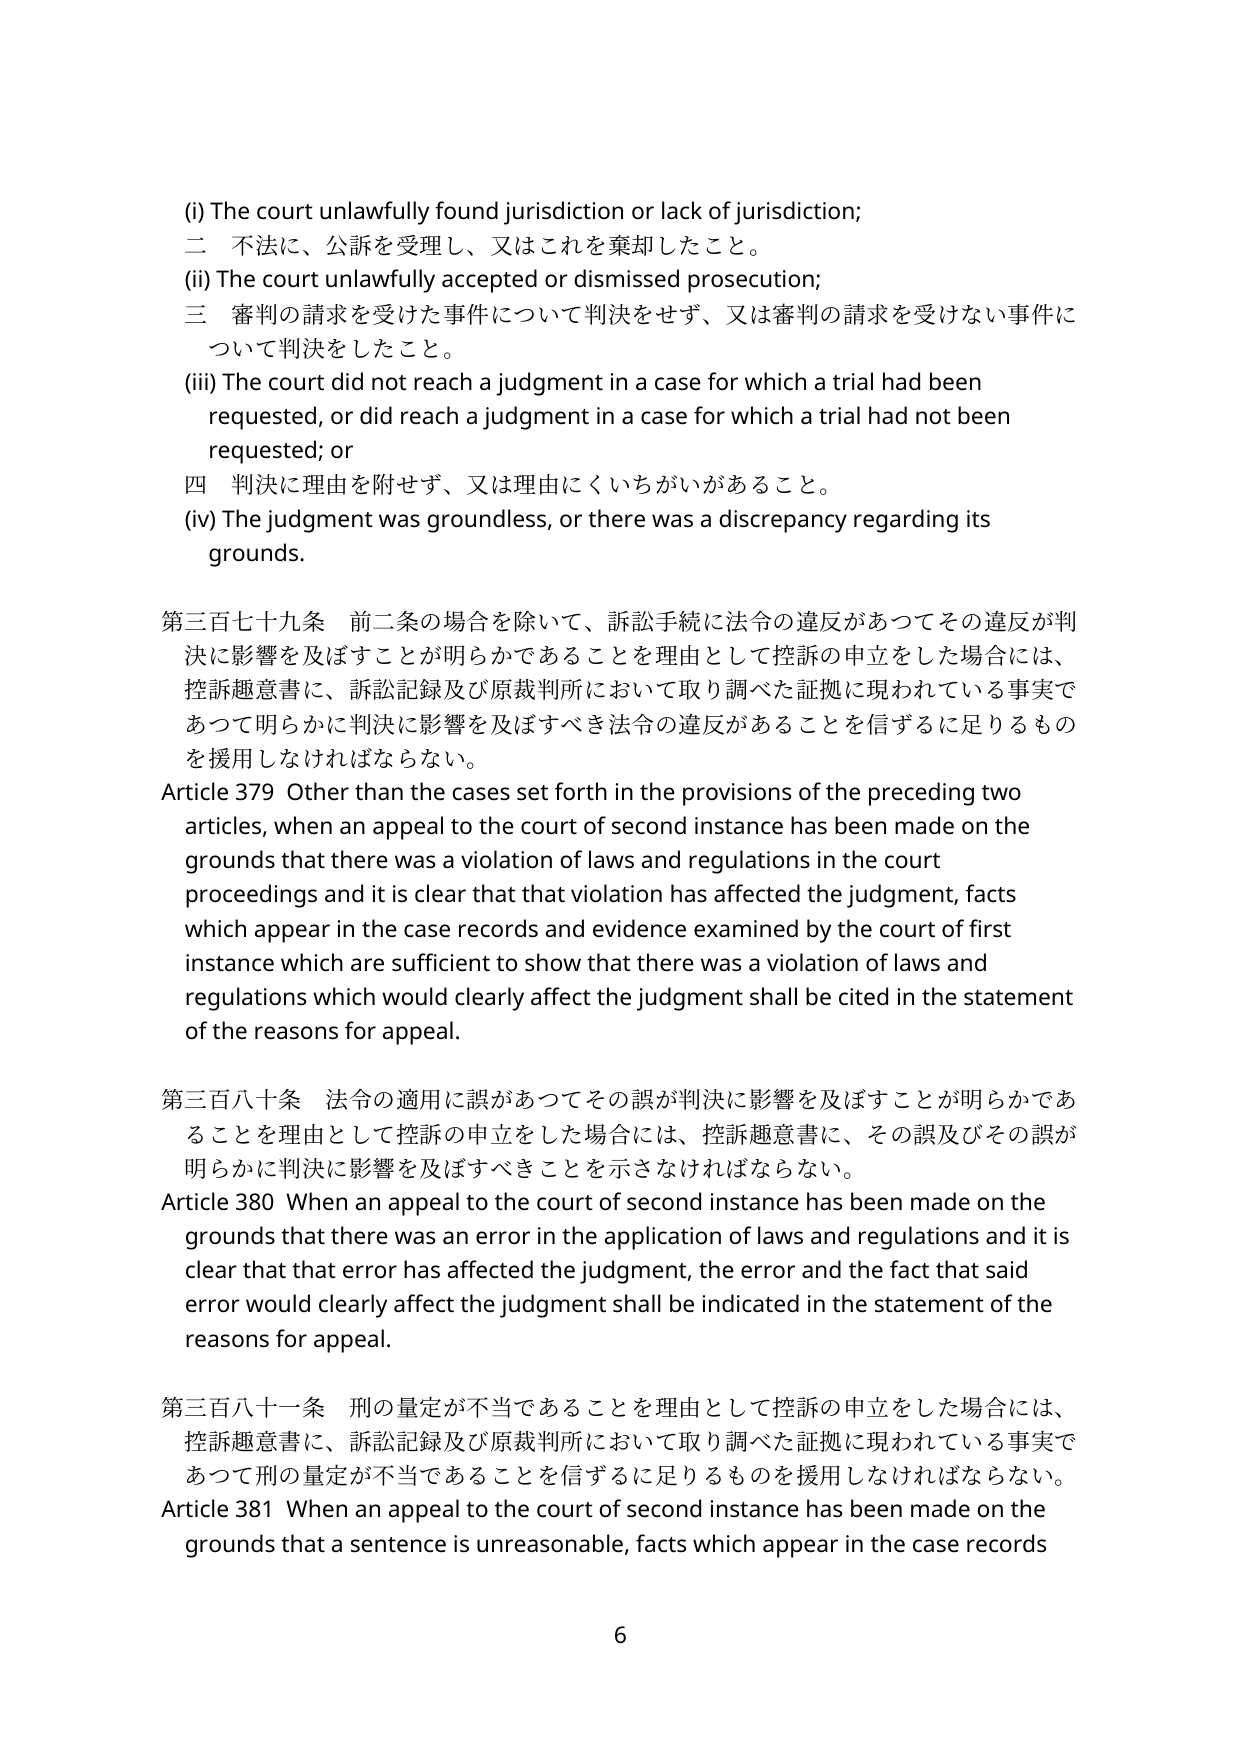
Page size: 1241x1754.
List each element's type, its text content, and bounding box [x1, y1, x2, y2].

text (iii) The court did not reach a judgment in a case for which a trial had been requested, or did reach a judgment in a case for which a trial had not been requested; or [184, 364, 1079, 467]
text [161, 1492, 1079, 1560]
text 第三百八十一条 刑の量定が不当であることを理由として控訴の申立をした場合には、控訴趣意書に、訴訟記録及び原裁判所において取り調べた証拠に現われている事実であつて刑の量定が不当であることを信ずるに足りるものを援用しなければならない。 [161, 1389, 1079, 1492]
text 第三百七十九条 前二条の場合を除いて、訴訟手続に法令の違反があつてその違反が判決に影響を及ぼすことが明らかであることを理由として控訴の申立をした場合には、控訴趣意書に、訴訟記録及び原裁判所において取り調べた証拠に現われている事実であつて明らかに判決に影響を及ぼすべき法令の違反があることを信ずるに足りるものを援用しなければならない。 [161, 604, 1079, 774]
text Article 379 Other than the cases set forth in the provisions of the preceding two articles, when an appeal to the court of second instance has been made on the grounds that there was a violation of laws and regulations in the court proceedings and it is clear that that violation has affected the judgment, facts which appear in the case records and evidence examined by the court of first instance which are sufficient to show that there was a violation of laws and regulations which would clearly affect the judgment shall be cited in the statement of the reasons for appeal. [161, 774, 1079, 1048]
text (ii) The court unlawfully accepted or dismissed prosecution; [184, 262, 1079, 296]
text Article 380 When an appeal to the court of second instance has been made on the grounds that there was an error in the application of laws and regulations and it is clear that that error has affected the judgment, the error and the fact that said error would clearly affect the judgment shall be indicated in the statement of the reasons for appeal. [161, 1184, 1079, 1355]
text (i) The court unlawfully found jurisdiction or lack of jurisdiction; [184, 194, 1079, 228]
text 第三百八十条 法令の適用に誤があつてその誤が判決に影響を及ぼすことが明らかであることを理由として控訴の申立をした場合には、控訴趣意書に、その誤及びその誤が明らかに判決に影響を及ぼすべきことを示さなければならない。 [161, 1082, 1079, 1184]
text 四 判決に理由を附せず、又は理由にくいちがいがあること。 [184, 467, 1079, 501]
text (iv) The judgment was groundless, or there was a discrepancy regarding its grounds. [184, 501, 1079, 569]
text 三 審判の請求を受けた事件について判決をせず、又は審判の請求を受けない事件について判決をしたこと。 [184, 296, 1079, 364]
text 二 不法に、公訴を受理し、又はこれを棄却したこと。 [184, 228, 1079, 262]
